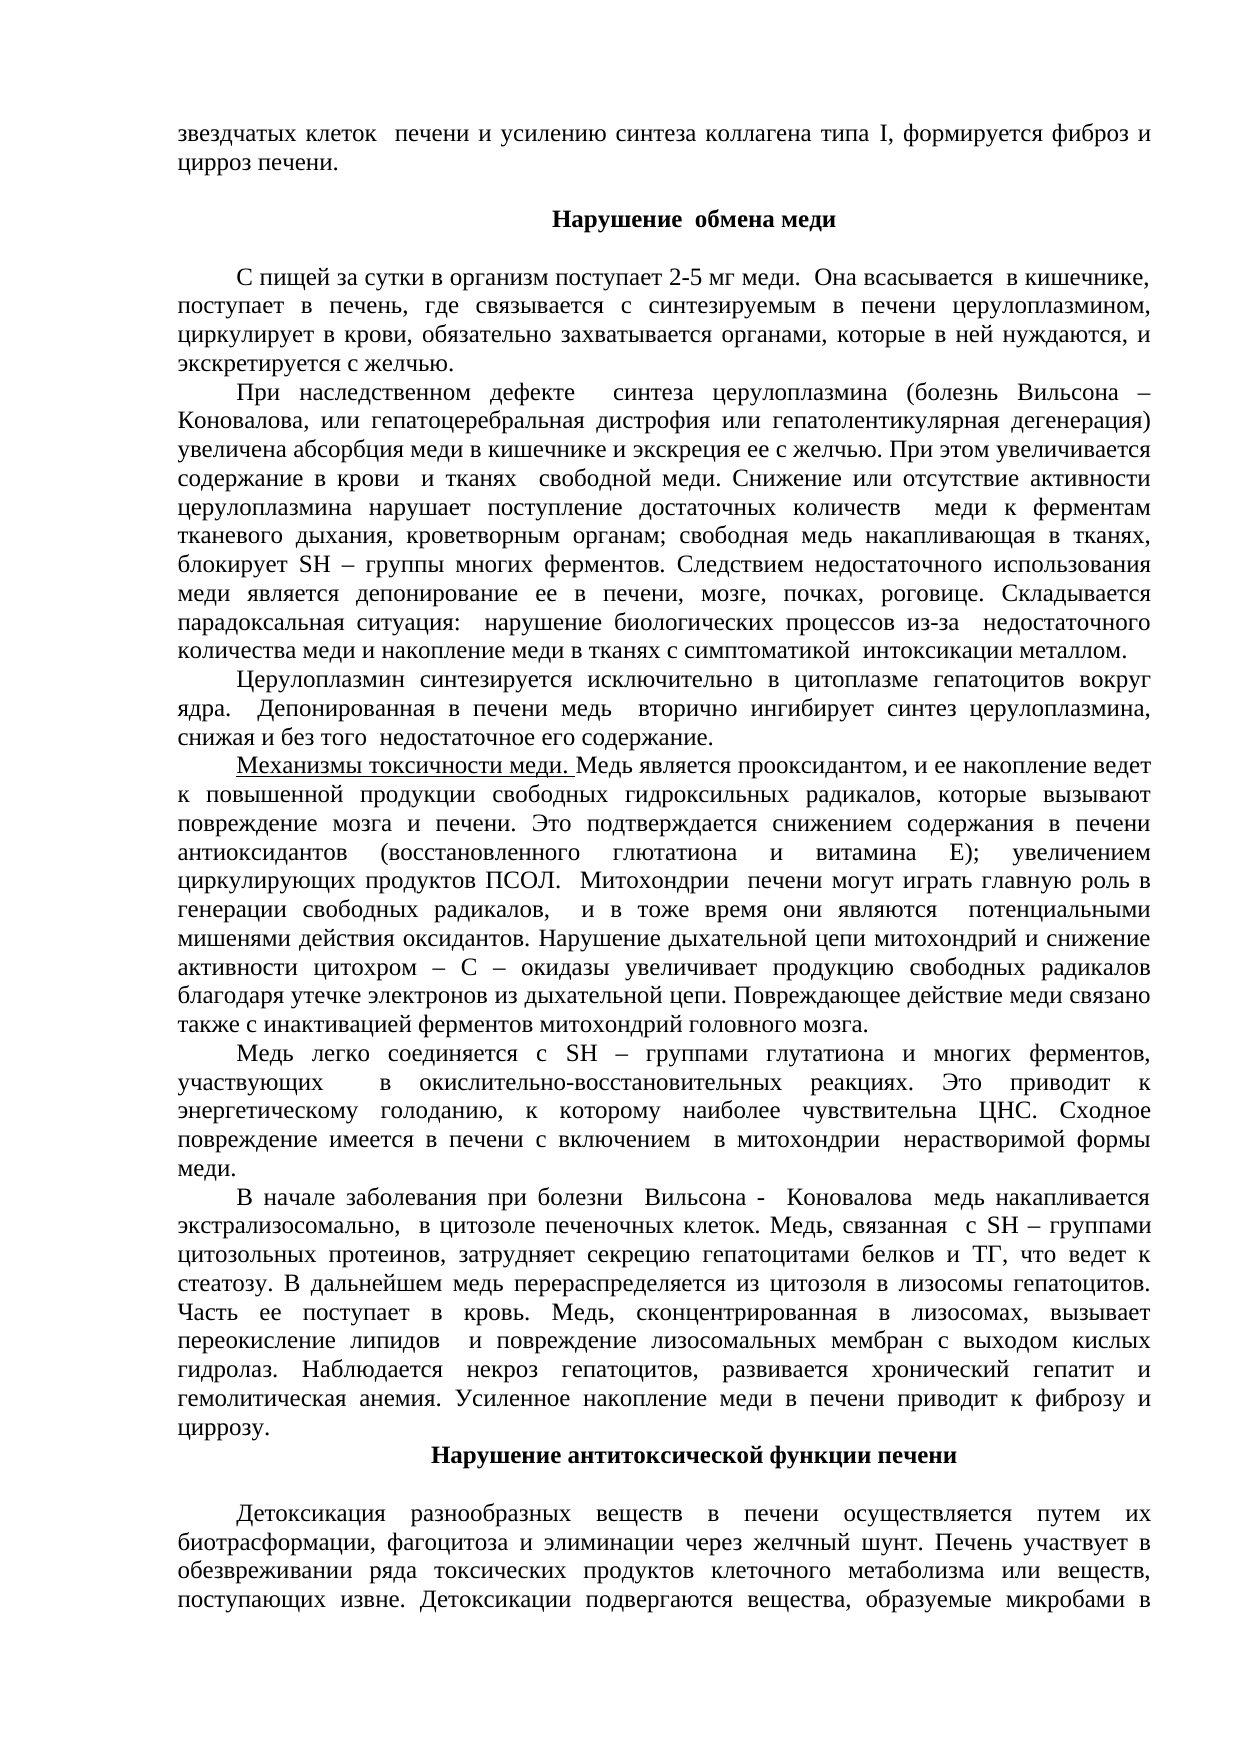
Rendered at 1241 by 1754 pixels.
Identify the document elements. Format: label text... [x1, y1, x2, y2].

text Медь легко соединяется с SH – группами глутатиона и многих ферментов, участвующих в окислительно-восстановительных реакциях. Это приводит к энергетическому голоданию, к которому наиболее чувствительна ЦНС. Сходное повреждение имеется в печени с включением в митохондрии нерастворимой формы меди. [177, 1038, 1152, 1182]
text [177, 1498, 1152, 1613]
text Механизмы токсичности меди. Медь является прооксидантом, и ее накопление ведет к повышенной продукции свободных гидроксильных радикалов, которые вызывают повреждение мозга и печени. Это подтверждается снижением содержания в печени антиоксидантов (восстановленного глютатиона и витамина Е); увеличением циркулирующих продуктов ПСОЛ. Митохондрии печени могут играть главную роль в генерации свободных радикалов, и в тоже время они являются потенциальными мишенями действия оксидантов. Нарушение дыхательной цепи митохондрий и снижение активности цитохром – С – окидазы увеличивает продукцию свободных радикалов благодаря утечке электронов из дыхательной цепи. Повреждающее действие меди связано также с инактивацией ферментов митохондрий головного мозга. [177, 751, 1152, 1038]
text В начале заболевания при болезни Вильсона - Коновалова медь накапливается экстрализосомально, в цитозоле печеночных клеток. Медь, связанная с SH – группами цитозольных протеинов, затрудняет секрецию гепатоцитами белков и ТГ, что ведет к стеатозу. В дальнейшем медь перераспределяется из цитозоля в лизосомы гепатоцитов. Часть ее поступает в кровь. Медь, сконцентрированная в лизосомах, вызывает переокисление липидов и повреждение лизосомальных мембран с выходом кислых гидролаз. Наблюдается некроз гепатоцитов, развивается хронический гепатит и гемолитическая анемия. Усиленное накопление меди в печени приводит к фиброзу и циррозу. [177, 1182, 1152, 1441]
text Нарушение обмена меди [177, 204, 1152, 233]
text При наследственном дефекте синтеза церулоплазмина (болезнь Вильсона – Коновалова, или гепатоцеребральная дистрофия или гепатолентикулярная дегенерация) увеличена абсорбция меди в кишечнике и экскреция ее с желчью. При этом увеличивается содержание в крови и тканях свободной меди. Снижение или отсутствие активности церулоплазмина нарушает поступление достаточных количеств меди к ферментам тканевого дыхания, кроветворным органам; свободная медь накапливающая в тканях, блокирует SH – группы многих ферментов. Следствием недостаточного использования меди является депонирование ее в печени, мозге, почках, роговице. Складывается парадоксальная ситуация: нарушение биологических процессов из-за недостаточного количества меди и накопление меди в тканях с симптоматикой интоксикации металлом. [177, 377, 1152, 664]
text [177, 118, 1152, 176]
text Нарушение антитоксической функции печени [177, 1441, 1152, 1469]
text С пищей за сутки в организм поступает 2-5 мг меди. Она всасывается в кишечнике, поступает в печень, где связывается с синтезируемым в печени церулоплазмином, циркулирует в крови, обязательно захватывается органами, которые в ней нуждаются, и экскретируется с желчью. [177, 262, 1152, 377]
text Церулоплазмин синтезируется исключительно в цитоплазме гепатоцитов вокруг ядра. Депонированная в печени медь вторично ингибирует синтез церулоплазмина, снижая и без того недостаточное его содержание. [177, 664, 1152, 751]
